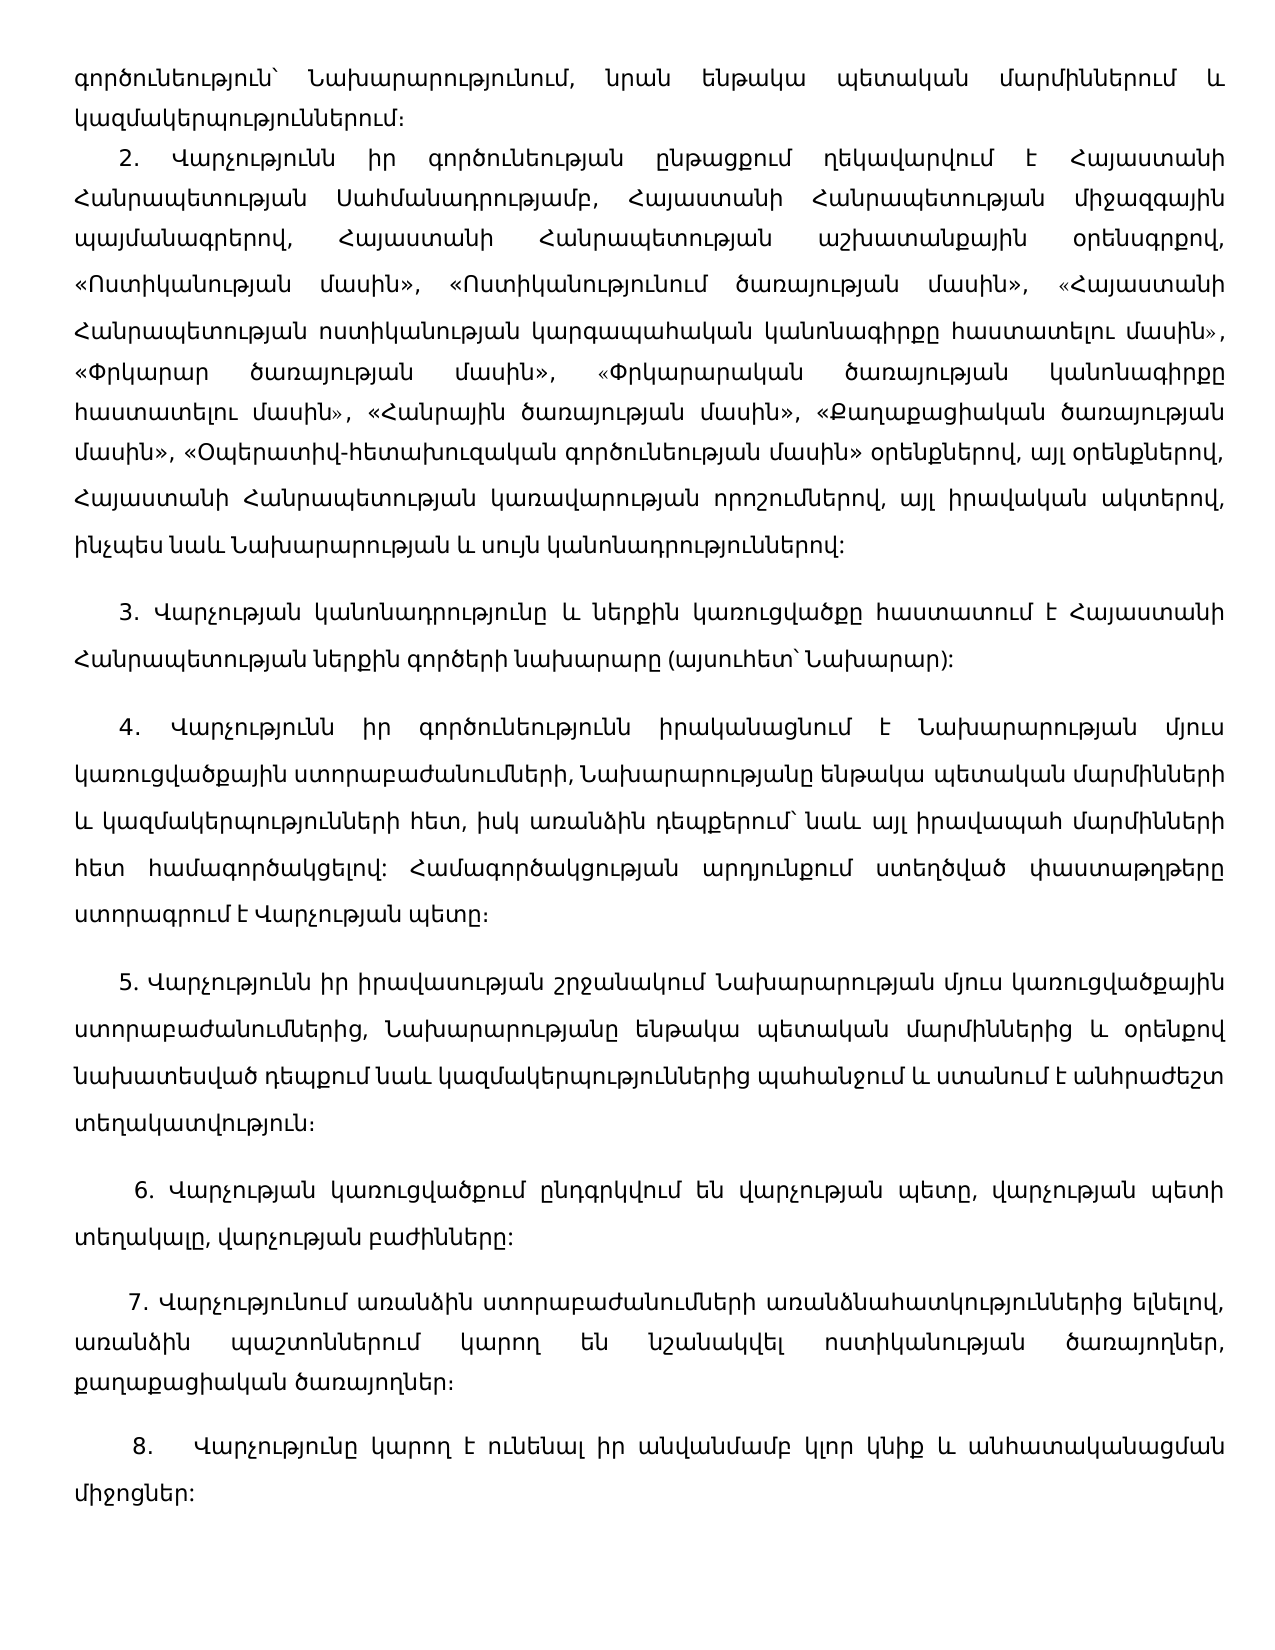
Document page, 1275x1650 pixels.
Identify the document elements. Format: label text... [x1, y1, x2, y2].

text 6. Վարչության կառուցվածքում ընդգրկվում են վարչության պետը, վարչության պետի տեղակալը, վարչության բաժինները: [74, 1174, 1226, 1252]
text 7. Վարչությունում առանձին ստորաբաժանումների առանձնահատկություններից ելնելով, առանձին պաշտոններում կարող են նշանակվել ոստիկանության ծառայողներ, քաղաքացիական ծառայողներ։ [74, 1289, 1226, 1396]
text 8․ Վարչությունը կարող է ունենալ իր անվանմամբ կլոր կնիք և անհատականացման միջոցներ: [74, 1430, 1226, 1508]
list 2. Վարչությունն իր գործունեության ընթացքում ղեկավարվում է Հայաստանի Հանրապետության Սահմանադրությամբ, Հայաստանի Հանրապետության միջազգային պայմանագրերով, Հայաստանի Հանրապետության աշխատանքային օրենսգրքով, «Ոստիկանության մասին», «Ոստիկանությունում ծառայության մասին», Հայաստանի Հանրապետության ոստիկանության կարգապահական կանոնագիրքը հաստատելու մասին, «Փրկարար ծառայության մասին», Փրկարարական ծառայության կանոնագիրքը հաստատելու մասին, «Հանրային ծառայության մասին», «Քաղաքացիական ծառայության մասին», «Օպերատիվ-հետախուզական գործունեության մասին» օրենքներով, այլ օրենքներով, Հայաստանի Հանրապետության կառավարության որոշումներով, այլ իրավական ակտերով, ինչպես նաև Նախարարության և սույն կանոնադրություններով: [74, 146, 1226, 560]
text 5. Վարչությունն իր իրավասության շրջանակում Նախարարության մյուս կառուցվածքային ստորաբաժանումներից, Նախարարությանը ենթակա պետական մարմիններից և օրենքով նախատեսված դեպքում նաև կազմակերպություններից պահանջում և ստանում է անհրաժեշտ տեղակատվություն։ [74, 966, 1226, 1138]
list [74, 66, 1226, 132]
text 3. Վարչության կանոնադրությունը և ներքին կառուցվածքը հաստատում է Հայաստանի Հանրապետության ներքին գործերի նախարարը (այսուհետ՝ Նախարար): [74, 596, 1226, 674]
text 4․ Վարչությունն իր գործունեությունն իրականացնում է Նախարարության մյուս կառուցվածքային ստորաբաժանումների, Նախարարությանը ենթակա պետական մարմինների և կազմակերպությունների հետ, իսկ առանձին դեպքերում՝ նաև այլ իրավապահ մարմինների հետ համագործակցելով: Համագործակցության արդյունքում ստեղծված փաստաթղթերը ստորագրում է Վարչության պետը։ [74, 711, 1226, 929]
